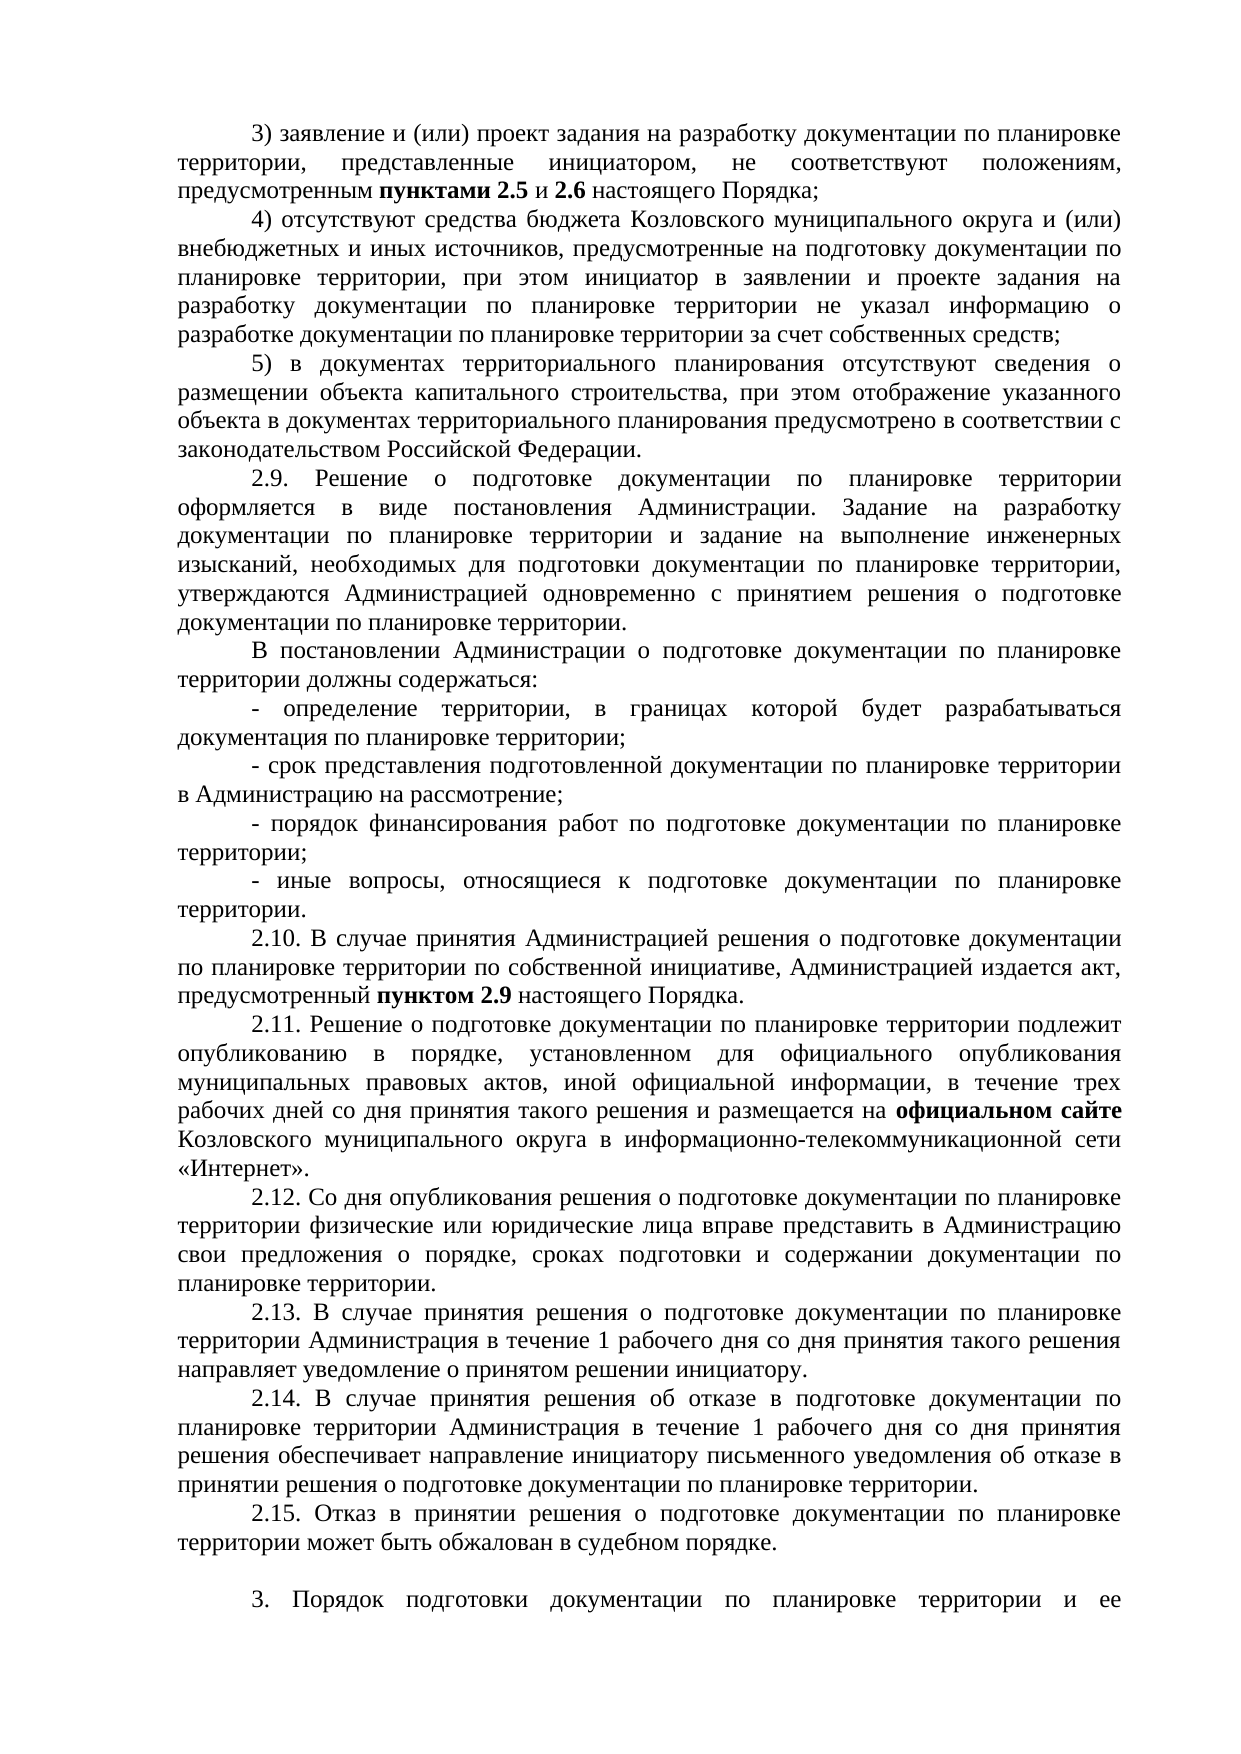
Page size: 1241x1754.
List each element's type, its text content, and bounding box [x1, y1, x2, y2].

text 3) заявление и (или) проект задания на разработку документации по планировке территории, представленные инициатором, не соответствуют положениям, предусмотренным пунктами 2.5 и 2.6 настоящего Порядка; [177, 118, 1122, 204]
text - порядок финансирования работ по подготовке документации по планировке территории; [177, 808, 1122, 866]
text 2.11. Решение о подготовке документации по планировке территории подлежит опубликованию в порядке, установленном для официального опубликования муниципальных правовых актов, иной официальной информации, в течение трех рабочих дней со дня принятия такого решения и размещается на официальном сайте Козловского муниципального округа в информационно-телекоммуникационной сети «Интернет». [177, 1009, 1122, 1182]
text 2.14. В случае принятия решения об отказе в подготовке документации по планировке территории Администрация в течение 1 рабочего дня со дня принятия решения обеспечивает направление инициатору письменного уведомления об отказе в принятии решения о подготовке документации по планировке территории. [177, 1383, 1122, 1498]
text 2.15. Отказ в принятии решения о подготовке документации по планировке территории может быть обжалован в судебном порядке. [177, 1498, 1122, 1556]
text - определение территории, в границах которой будет разрабатываться документация по планировке территории; [177, 693, 1122, 751]
text 2.10. В случае принятия Администрацией решения о подготовке документации по планировке территории по собственной инициативе, Администрацией издается акт, предусмотренный пунктом 2.9 настоящего Порядка. [177, 923, 1122, 1009]
text 2.9. Решение о подготовке документации по планировке территории оформляется в виде постановления Администрации. Задание на разработку документации по планировке территории и задание на выполнение инженерных изысканий, необходимых для подготовки документации по планировке территории, утверждаются Администрацией одновременно с принятием решения о подготовке документации по планировке территории. [177, 463, 1122, 636]
text - срок представления подготовленной документации по планировке территории в Администрацию на рассмотрение; [177, 751, 1122, 808]
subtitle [177, 1584, 1122, 1613]
text 5) в документах территориального планирования отсутствуют сведения о размещении объекта капитального строительства, при этом отображение указанного объекта в документах территориального планирования предусмотрено в соответствии с законодательством Российской Федерации. [177, 348, 1122, 463]
text 2.13. В случае принятия решения о подготовке документации по планировке территории Администрация в течение 1 рабочего дня со дня принятия такого решения направляет уведомление о принятом решении инициатору. [177, 1297, 1122, 1383]
text 4) отсутствуют средства бюджета Козловского муниципального округа и (или) внебюджетных и иных источников, предусмотренные на подготовку документации по планировке территории, при этом инициатор в заявлении и проекте задания на разработку документации по планировке территории не указал информацию о разработке документации по планировке территории за счет собственных средств; [177, 204, 1122, 348]
text В постановлении Администрации о подготовке документации по планировке территории должны содержаться: [177, 636, 1122, 693]
text - иные вопросы, относящиеся к подготовке документации по планировке территории. [177, 866, 1122, 923]
text 2.12. Со дня опубликования решения о подготовке документации по планировке территории физические или юридические лица вправе представить в Администрацию свои предложения о порядке, сроках подготовки и содержании документации по планировке территории. [177, 1182, 1122, 1297]
